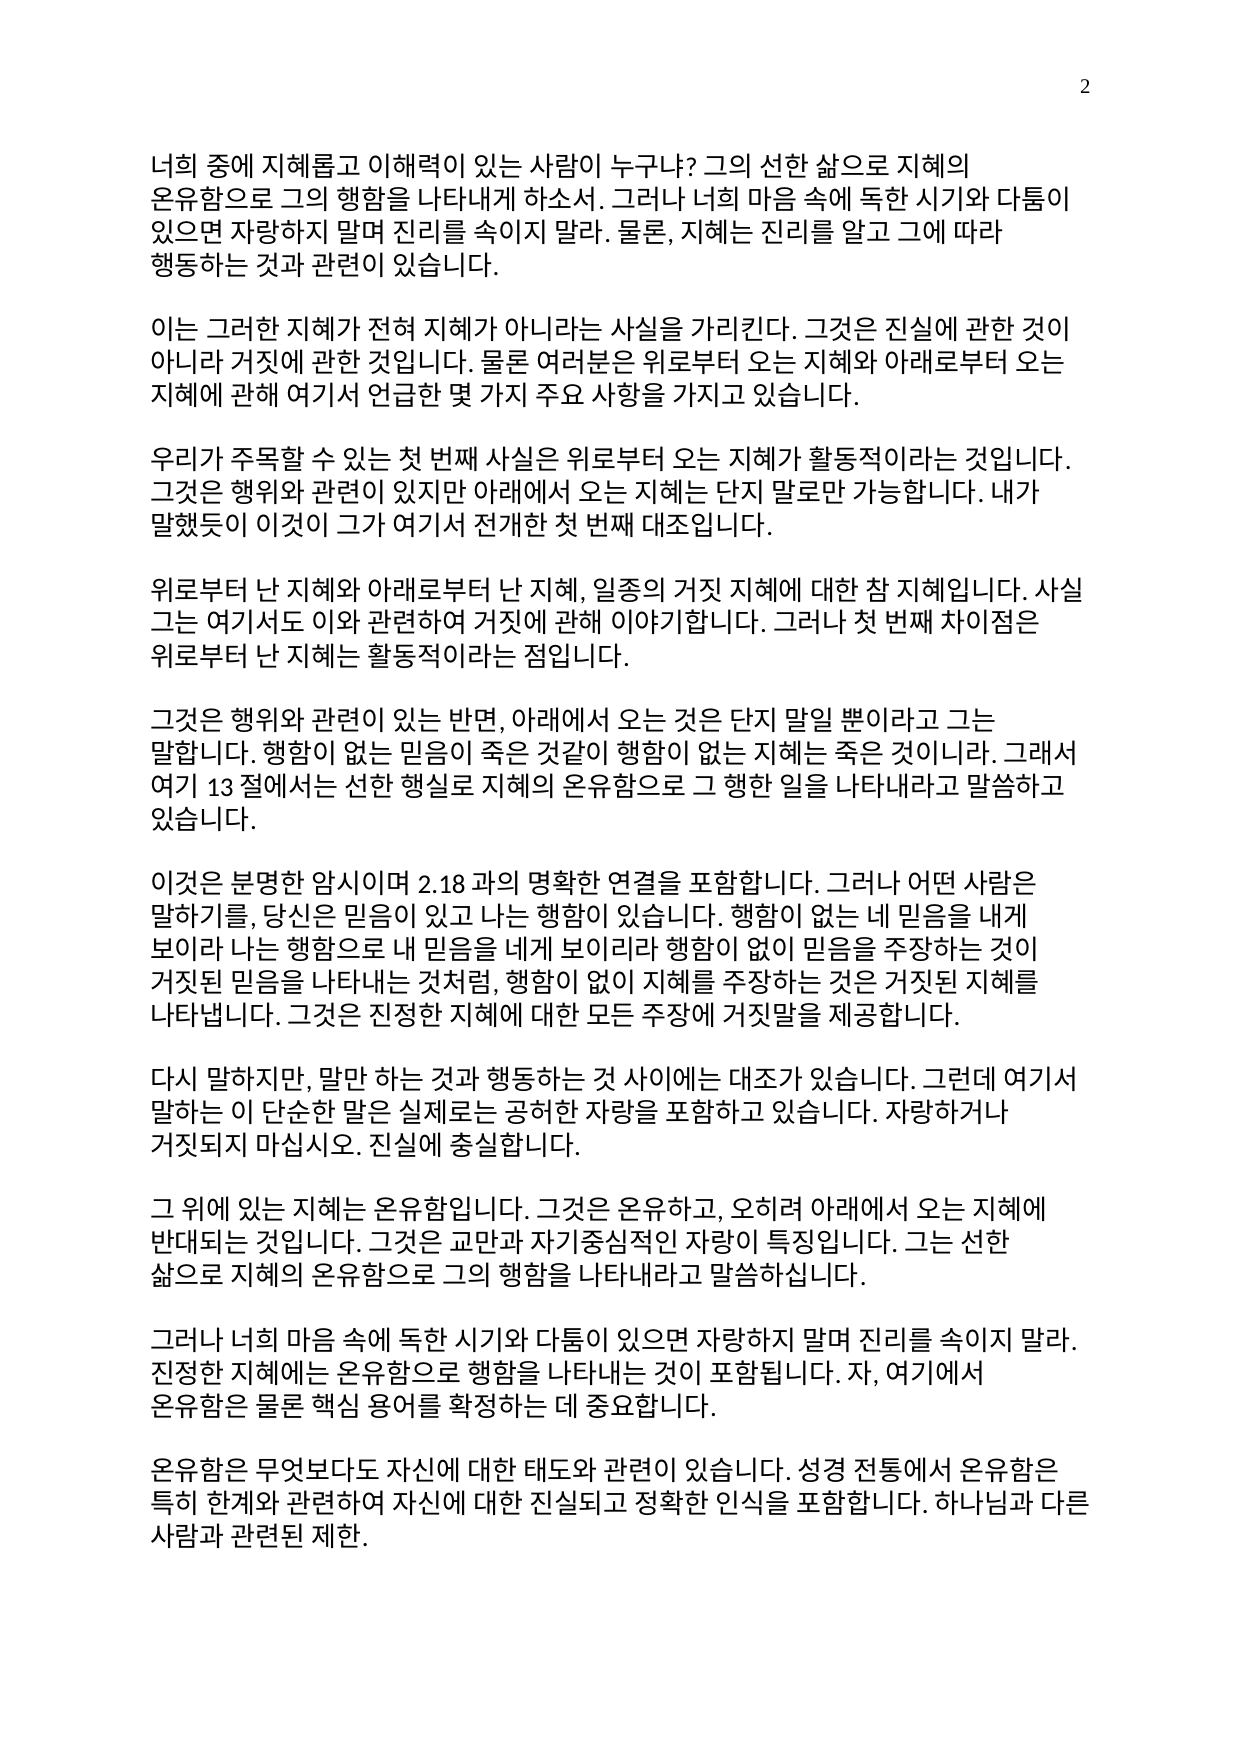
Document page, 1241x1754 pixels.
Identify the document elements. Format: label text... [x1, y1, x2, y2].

text 위로부터 난 지혜와 아래로부터 난 지혜, 일종의 거짓 지혜에 대한 참 지혜입니다. 사실 그는 여기서도 이와 관련하여 거짓에 관해 이야기합니다. 그러나 첫 번째 차이점은 위로부터 난 지혜는 활동적이라는 점입니다. [150, 574, 1090, 673]
text 다시 말하지만, 말만 하는 것과 행동하는 것 사이에는 대조가 있습니다. 그런데 여기서 말하는 이 단순한 말은 실제로는 공허한 자랑을 포함하고 있습니다. 자랑하거나 거짓되지 마십시오. 진실에 충실합니다. [150, 1063, 1090, 1162]
text 우리가 주목할 수 있는 첫 번째 사실은 위로부터 오는 지혜가 활동적이라는 것입니다. 그것은 행위와 관련이 있지만 아래에서 오는 지혜는 단지 말로만 가능합니다. 내가 말했듯이 이것이 그가 여기서 전개한 첫 번째 대조입니다. [150, 443, 1090, 542]
text 이는 그러한 지혜가 전혀 지혜가 아니라는 사실을 가리킨다. 그것은 진실에 관한 것이 아니라 거짓에 관한 것입니다. 물론 여러분은 위로부터 오는 지혜와 아래로부터 오는 지혜에 관해 여기서 언급한 몇 가지 주요 사항을 가지고 있습니다. [150, 313, 1090, 412]
text 이것은 분명한 암시이며 2.18과의 명확한 연결을 포함합니다. 그러나 어떤 사람은 말하기를, 당신은 믿음이 있고 나는 행함이 있습니다. 행함이 없는 네 믿음을 내게 보이라 나는 행함으로 내 믿음을 네게 보이리라 행함이 없이 믿음을 주장하는 것이 거짓된 믿음을 나타내는 것처럼, 행함이 없이 지혜를 주장하는 것은 거짓된 지혜를 나타냅니다. 그것은 진정한 지혜에 대한 모든 주장에 거짓말을 제공합니다. [150, 867, 1090, 1032]
text 너희 중에 지혜롭고 이해력이 있는 사람이 누구냐? 그의 선한 삶으로 지혜의 온유함으로 그의 행함을 나타내게 하소서. 그러나 너희 마음 속에 독한 시기와 다툼이 있으면 자랑하지 말며 진리를 속이지 말라. 물론, 지혜는 진리를 알고 그에 따라 행동하는 것과 관련이 있습니다. [150, 150, 1090, 282]
text 그러나 너희 마음 속에 독한 시기와 다툼이 있으면 자랑하지 말며 진리를 속이지 말라. 진정한 지혜에는 온유함으로 행함을 나타내는 것이 포함됩니다. 자, 여기에서 온유함은 물론 핵심 용어를 확정하는 데 중요합니다. [150, 1324, 1090, 1423]
text 그 위에 있는 지혜는 온유함입니다. 그것은 온유하고, 오히려 아래에서 오는 지혜에 반대되는 것입니다. 그것은 교만과 자기중심적인 자랑이 특징입니다. 그는 선한 삶으로 지혜의 온유함으로 그의 행함을 나타내라고 말씀하십니다. [150, 1193, 1090, 1293]
text 온유함은 무엇보다도 자신에 대한 태도와 관련이 있습니다. 성경 전통에서 온유함은 특히 한계와 관련하여 자신에 대한 진실되고 정확한 인식을 포함합니다. 하나님과 다른 사람과 관련된 제한. [150, 1454, 1090, 1553]
text 그것은 행위와 관련이 있는 반면, 아래에서 오는 것은 단지 말일 뿐이라고 그는 말합니다. 행함이 없는 믿음이 죽은 것같이 행함이 없는 지혜는 죽은 것이니라. 그래서 여기 13절에서는 선한 행실로 지혜의 온유함으로 그 행한 일을 나타내라고 말씀하고 있습니다. [150, 704, 1090, 836]
